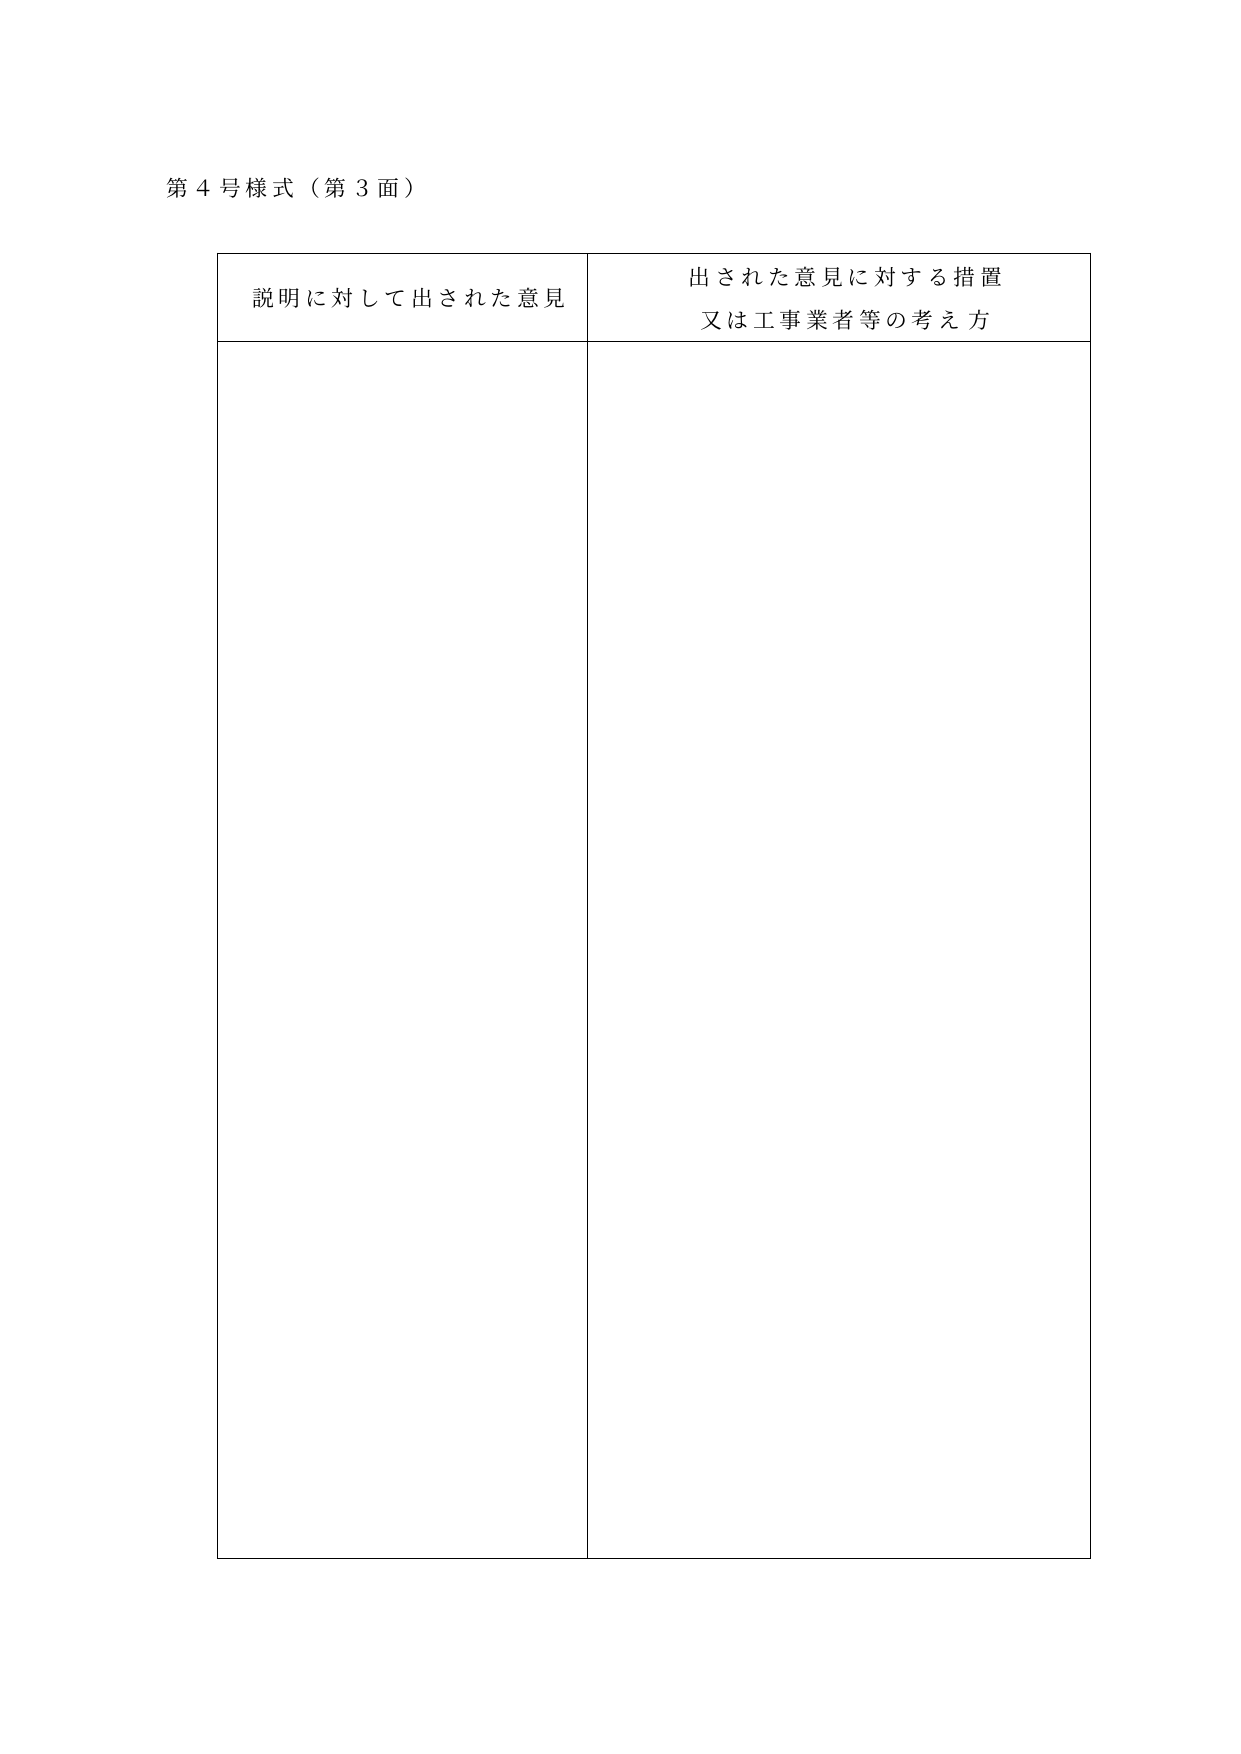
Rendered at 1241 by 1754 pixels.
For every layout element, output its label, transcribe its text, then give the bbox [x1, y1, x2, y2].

table_header 出された意見に対する措置 又は工事業者等の考え方 [588, 254, 1090, 341]
table_cell [588, 342, 1090, 1558]
table_header 説明に対して出された意見 [218, 254, 587, 341]
table_cell [218, 342, 587, 1558]
text 第４号様式（第３面） [166, 165, 1092, 209]
